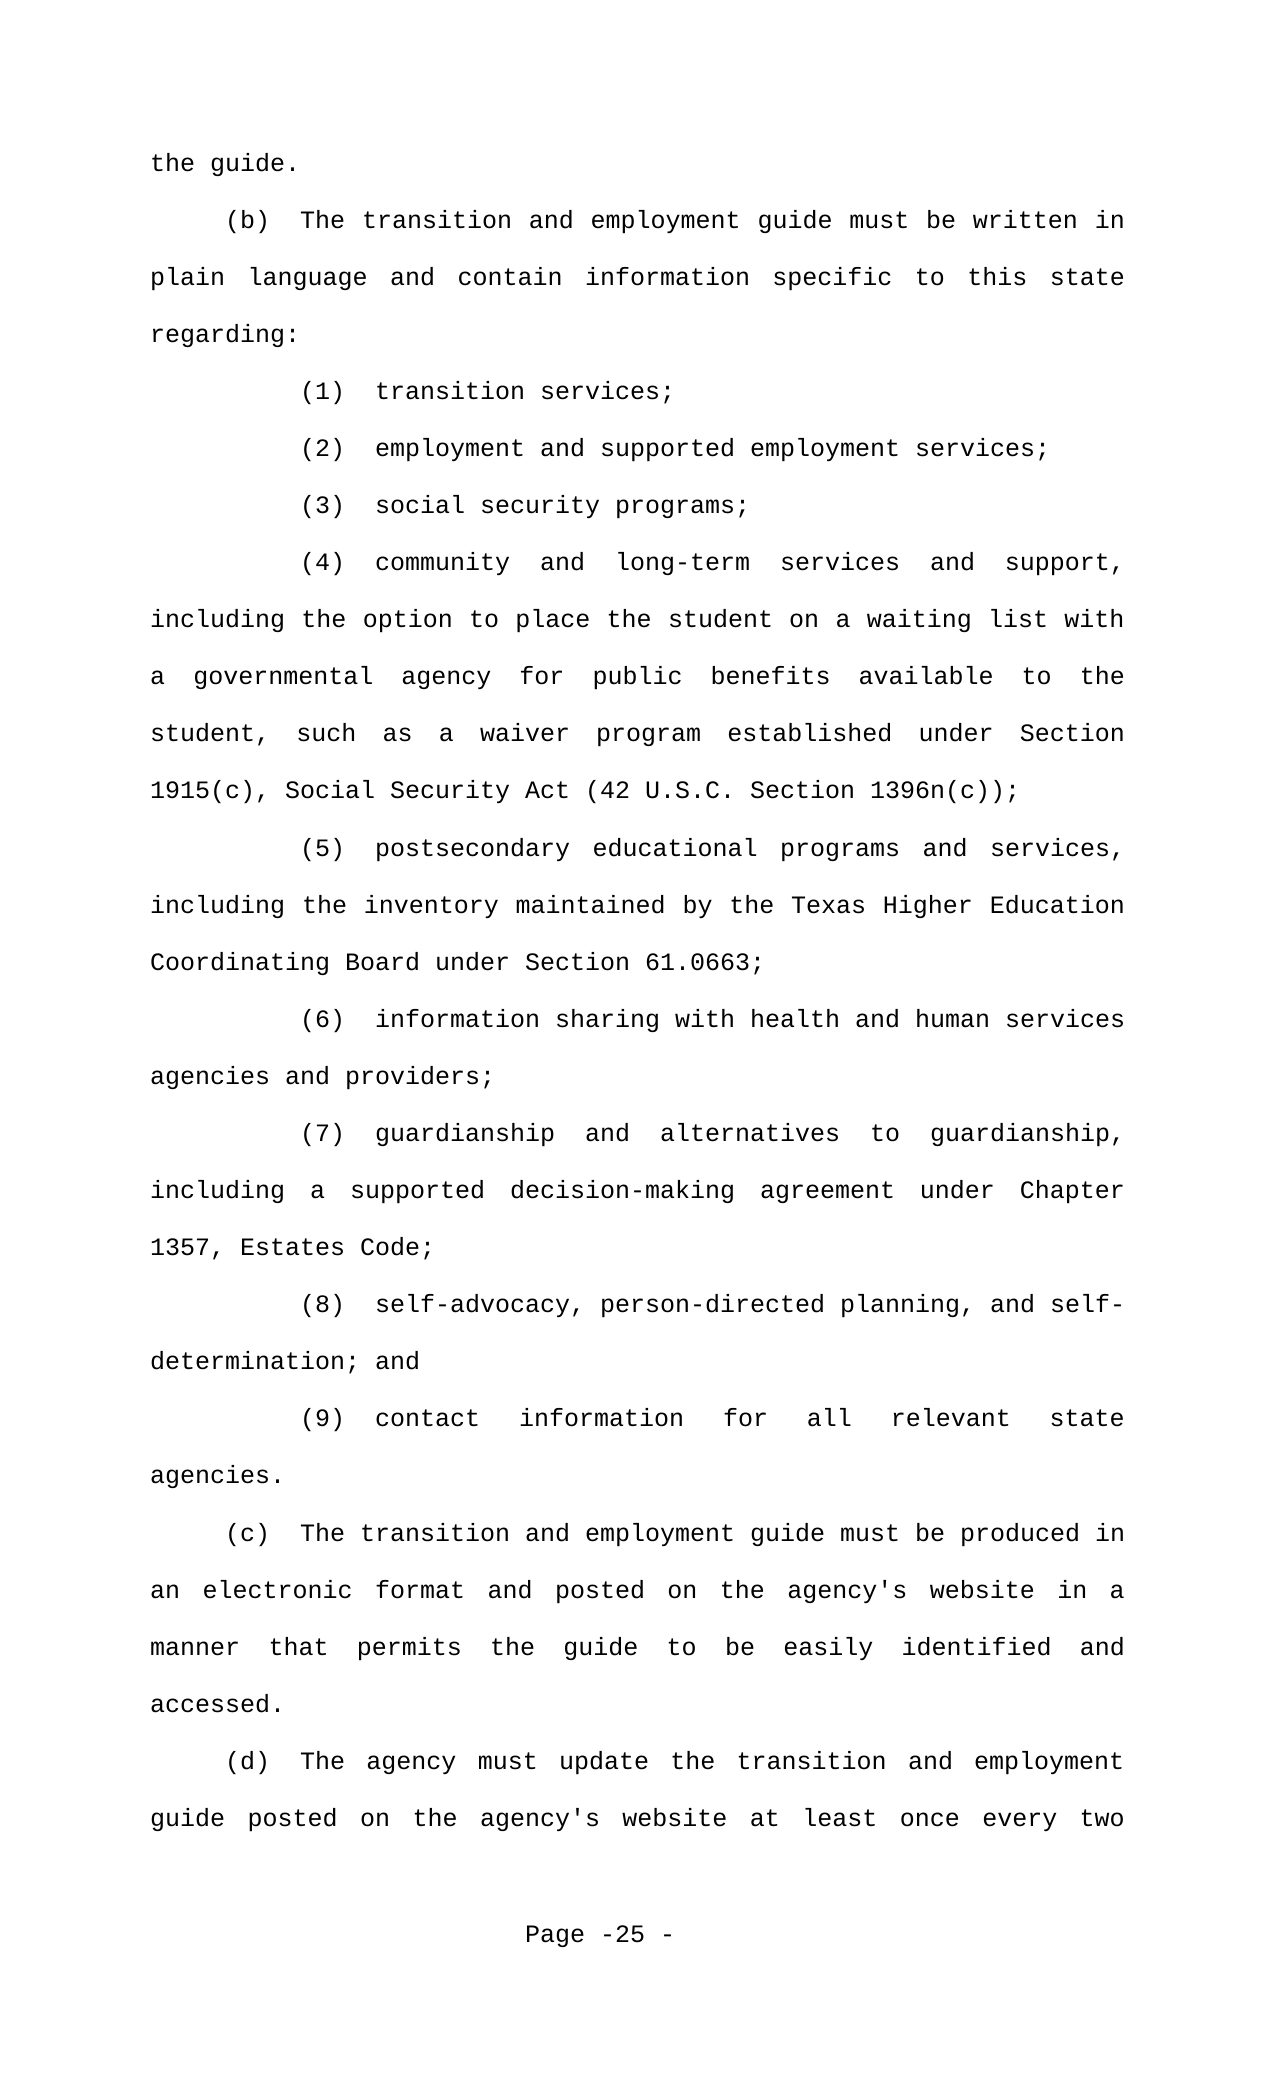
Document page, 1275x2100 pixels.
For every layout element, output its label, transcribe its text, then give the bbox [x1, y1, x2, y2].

text (3) social security programs; [150, 492, 1125, 521]
text (b) The transition and employment guide must be written in plain language and contain information specific to this state regarding: [150, 207, 1125, 350]
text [150, 1748, 1125, 1834]
text (4) community and long-term services and support, including the option to place the student on a waiting list with a governmental agency for public benefits available to the student, such as a waiver program established under Section 1915(c), Social Security Act (42 U.S.C. Section 1396n(c)); [150, 549, 1125, 806]
text (6) information sharing with health and human services agencies and providers; [150, 1006, 1125, 1092]
text (9) contact information for all relevant state agencies. [150, 1406, 1125, 1491]
text (7) guardianship and alternatives to guardianship, including a supported decision-making agreement under Chapter 1357, Estates Code; [150, 1120, 1125, 1263]
text (c) The transition and employment guide must be produced in an electronic format and posted on the agency's website in a manner that permits the guide to be easily identified and accessed. [150, 1520, 1125, 1720]
text (8) self-advocacy, person-directed planning, and self-determination; and [150, 1292, 1125, 1377]
text (1) transition services; [150, 378, 1125, 407]
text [150, 150, 1125, 178]
text (2) employment and supported employment services; [150, 435, 1125, 464]
text (5) postsecondary educational programs and services, including the inventory maintained by the Texas Higher Education Coordinating Board under Section 61.0663; [150, 835, 1125, 978]
